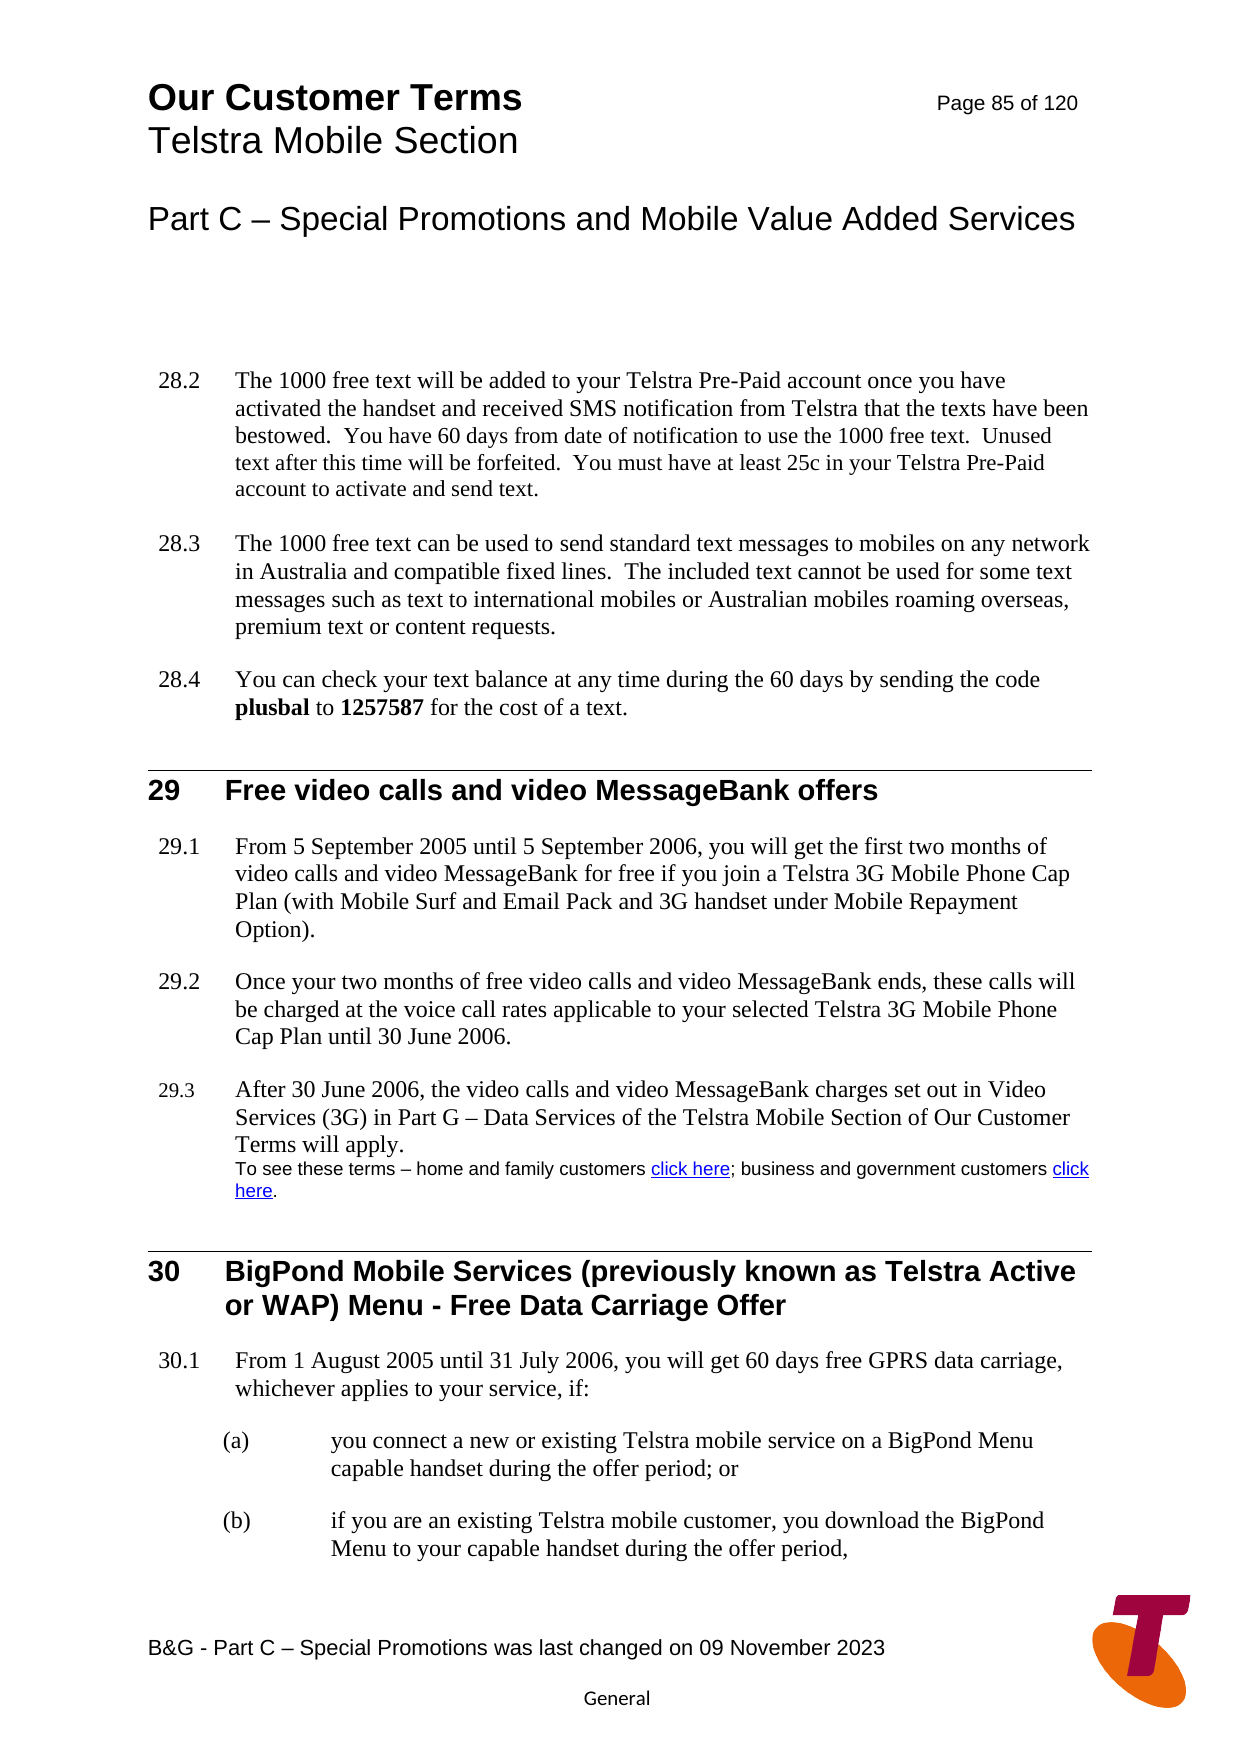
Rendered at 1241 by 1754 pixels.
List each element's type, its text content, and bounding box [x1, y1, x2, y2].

subtitle The 1000 free text will be added to your Telstra Pre-Paid account once you have activated the handset and received SMS notification from Telstra that the texts have been bestowed. You have 60 days from date of notification to use the 1000 free text. Unused text after this time will be forfeited. You must have at least 25c in your Telstra Pre-Paid account to activate and send text. [158, 366, 1092, 502]
subtitle if you are an existing Telstra mobile customer, you download the BigPond Menu to your capable handset during the offer period, [223, 1507, 1092, 1562]
subtitle The 1000 free text can be used to send standard text messages to mobiles on any network in and compatible fixed lines. The included text cannot be used for some text messages such as text to international mobiles or Australian mobiles roaming overseas, premium text or content requests. [158, 529, 1092, 640]
subtitle Free video calls and video MessageBank offers [148, 771, 1092, 807]
subtitle BigPond Mobile Services (previously known as Telstra Active or WAP) Menu - Free Data Carriage Offer [148, 1252, 1092, 1321]
subtitle Once your two months of free video calls and video MessageBank ends, these calls will be charged at the voice call rates applicable to your selected Telstra 3G Mobile Phone Cap Plan until 30 June 2006. [158, 967, 1092, 1050]
subtitle You can check your text balance at any time during the 60 days by sending the code plusbal to 1257587 for the cost of a text. [158, 665, 1092, 720]
subtitle From 1 August 2005 until 31 July 2006, you will get 60 days free GPRS data carriage, whichever applies to your service, if: [158, 1346, 1092, 1401]
subtitle From 5 September 2005 until 5 September 2006, you will get the first two months of video calls and video MessageBank for free if you join a Telstra 3G Mobile Phone Cap Plan (with Mobile Surf and Email Pack and 3G handset under Mobile Repayment Option). [158, 832, 1092, 942]
subtitle After 30 June 2006, the video calls and video MessageBank charges set out in Video Services (3G) in Part G – Data Services of the Telstra Mobile Section of Our Customer Terms will apply. To see these terms – home and family customers click here; business and government customers click here. [158, 1075, 1092, 1201]
subtitle you connect a new or existing Telstra mobile service on a BigPond Menu capable handset during the offer period; or [223, 1426, 1092, 1482]
picture [1092, 1595, 1191, 1708]
